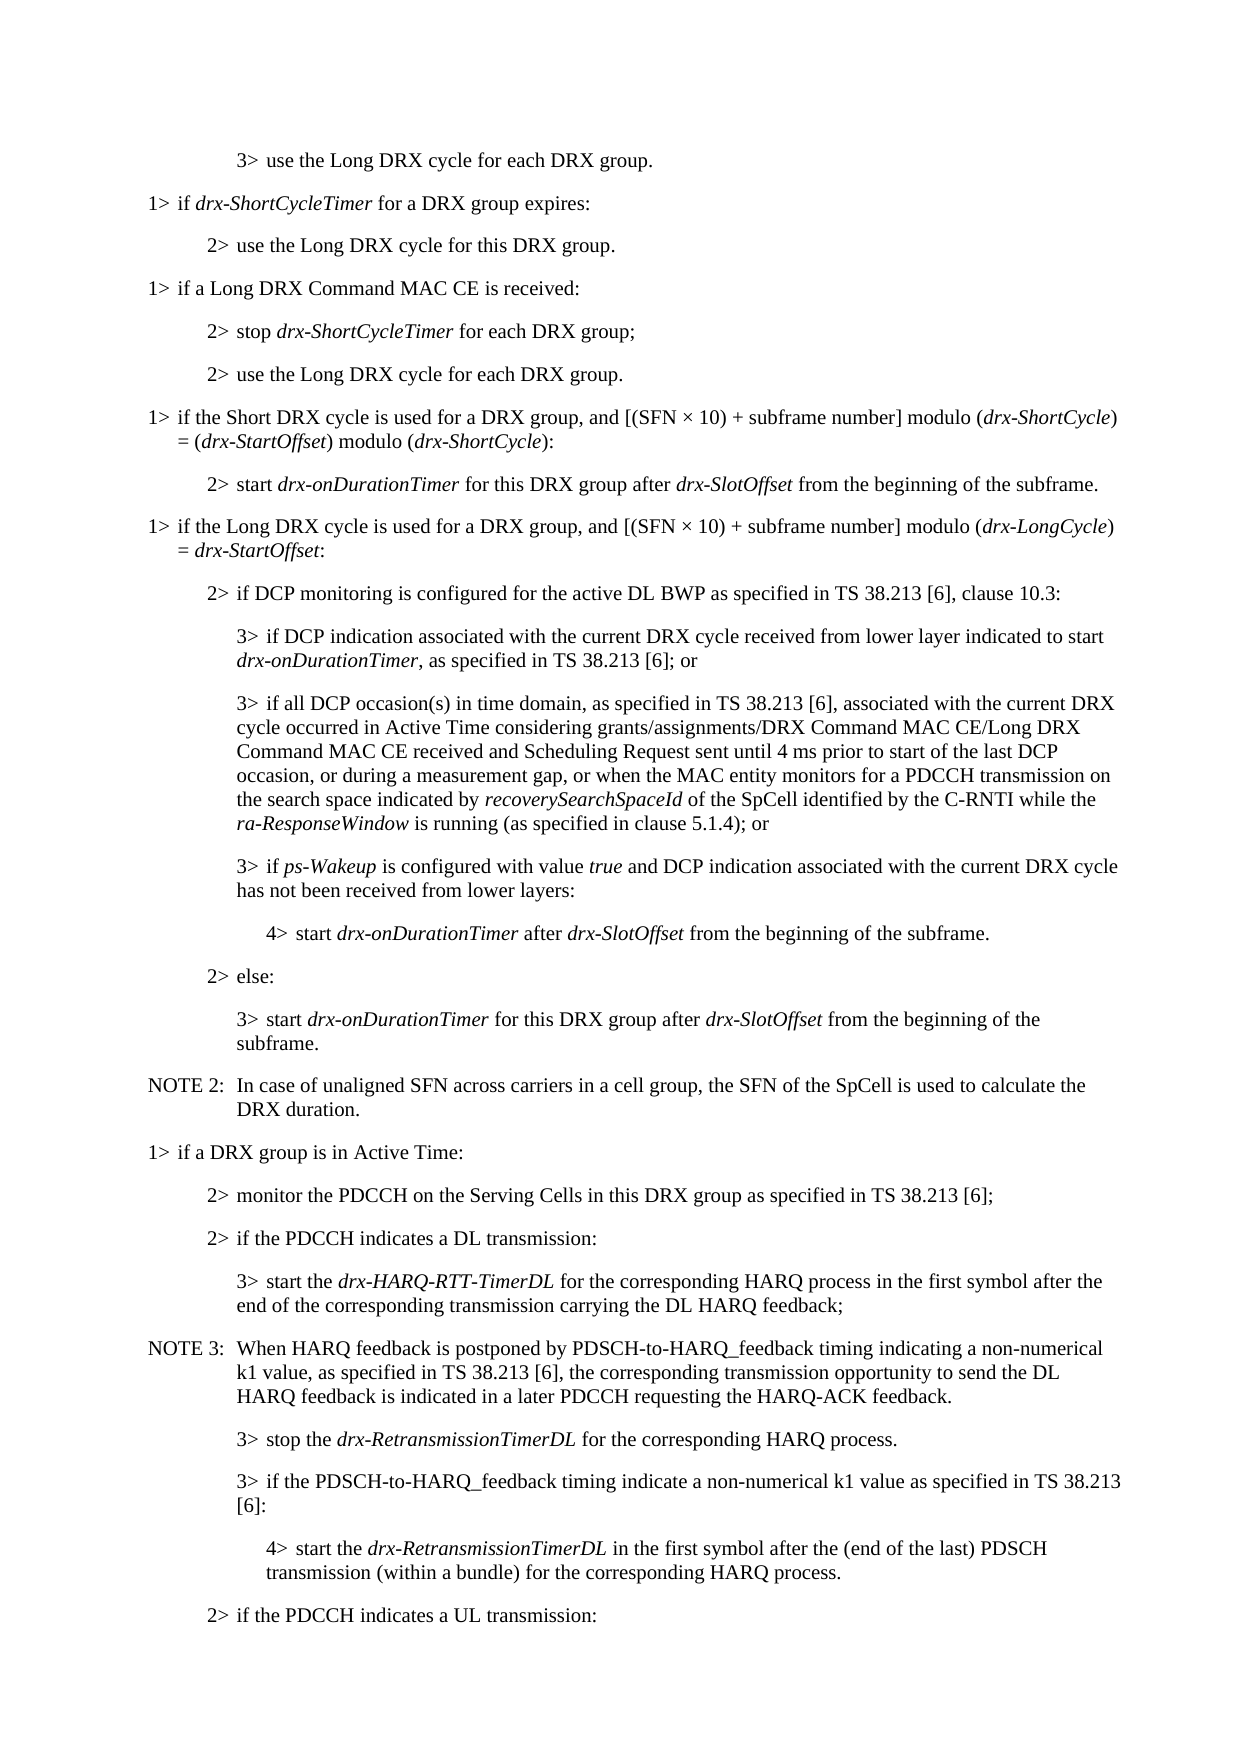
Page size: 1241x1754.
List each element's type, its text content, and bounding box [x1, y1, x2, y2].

text 1> if the Long DRX cycle is used for a DRX group, and [(SFN × 10) + subframe number] modulo (drx-LongCycle) = drx-StartOffset: [148, 514, 1122, 562]
text 2> if DCP monitoring is configured for the active DL BWP as specified in TS 38.213 [6], clause 10.3: [207, 581, 1122, 605]
text 3> if all DCP occasion(s) in time domain, as specified in TS 38.213 [6], associated with the current DRX cycle occurred in Active Time considering grants/assignments/DRX Command MAC CE/Long DRX Command MAC CE received and Scheduling Request sent until 4 ms prior to start of the last DCP occasion, or during a measurement gap, or when the MAC entity monitors for a PDCCH transmission on the search space indicated by recoverySearchSpaceId of the SpCell identified by the C-RNTI while the ra-ResponseWindow is running (as specified in clause 5.1.4); or [236, 691, 1122, 835]
text 2> stop drx-ShortCycleTimer for each DRX group; [207, 319, 1122, 343]
text 1> if the Short DRX cycle is used for a DRX group, and [(SFN × 10) + subframe number] modulo (drx-ShortCycle) = (drx-StartOffset) modulo (drx-ShortCycle): [148, 404, 1122, 453]
text 1> if a DRX group is in Active Time: [148, 1140, 1122, 1164]
text 3> if DCP indication associated with the current DRX cycle received from lower layer indicated to start drx-onDurationTimer, as specified in TS 38.213 [6]; or [236, 624, 1122, 672]
text 3> stop the drx-RetransmissionTimerDL for the corresponding HARQ process. [236, 1426, 1122, 1451]
text 2> use the Long DRX cycle for this DRX group. [207, 233, 1122, 257]
text NOTE 3: When HARQ feedback is postponed by PDSCH-to-HARQ_feedback timing indicating a non-numerical k1 value, as specified in TS 38.213 [6], the corresponding transmission opportunity to send the DL HARQ feedback is indicated in a later PDCCH requesting the HARQ-ACK feedback. [148, 1336, 1122, 1408]
text 2> if the PDCCH indicates a UL transmission: [207, 1603, 1122, 1627]
text 2> if the PDCCH indicates a DL transmission: [207, 1226, 1122, 1250]
text 4> start the drx-RetransmissionTimerDL in the first symbol after the (end of the last) PDSCH transmission (within a bundle) for the corresponding HARQ process. [266, 1536, 1122, 1584]
text 3> if ps-Wakeup is configured with value true and DCP indication associated with the current DRX cycle has not been received from lower layers: [236, 854, 1122, 902]
text 2> monitor the PDCCH on the Serving Cells in this DRX group as specified in TS 38.213 [6]; [207, 1183, 1122, 1207]
text 4> start drx-onDurationTimer after drx-SlotOffset from the beginning of the subframe. [266, 921, 1122, 945]
text 3> start drx-onDurationTimer for this DRX group after drx-SlotOffset from the beginning of the subframe. [236, 1006, 1122, 1054]
text 3> if the PDSCH-to-HARQ_feedback timing indicate a non-numerical k1 value as specified in TS 38.213 [6]: [236, 1469, 1122, 1517]
text 3> start the drx-HARQ-RTT-TimerDL for the corresponding HARQ process in the first symbol after the end of the corresponding transmission carrying the DL HARQ feedback; [236, 1269, 1122, 1317]
text NOTE 2: In case of unaligned SFN across carriers in a cell group, the SFN of the SpCell is used to calculate the DRX duration. [148, 1073, 1122, 1121]
text 1> if drx-ShortCycleTimer for a DRX group expires: [148, 191, 1122, 214]
text 2> use the Long DRX cycle for each DRX group. [207, 362, 1122, 386]
text 2> start drx-onDurationTimer for this DRX group after drx-SlotOffset from the beginning of the subframe. [207, 471, 1122, 496]
text 2> else: [207, 964, 1122, 988]
text 1> if a Long DRX Command MAC CE is received: [148, 276, 1122, 300]
text 3> use the Long DRX cycle for each DRX group. [236, 148, 1122, 172]
